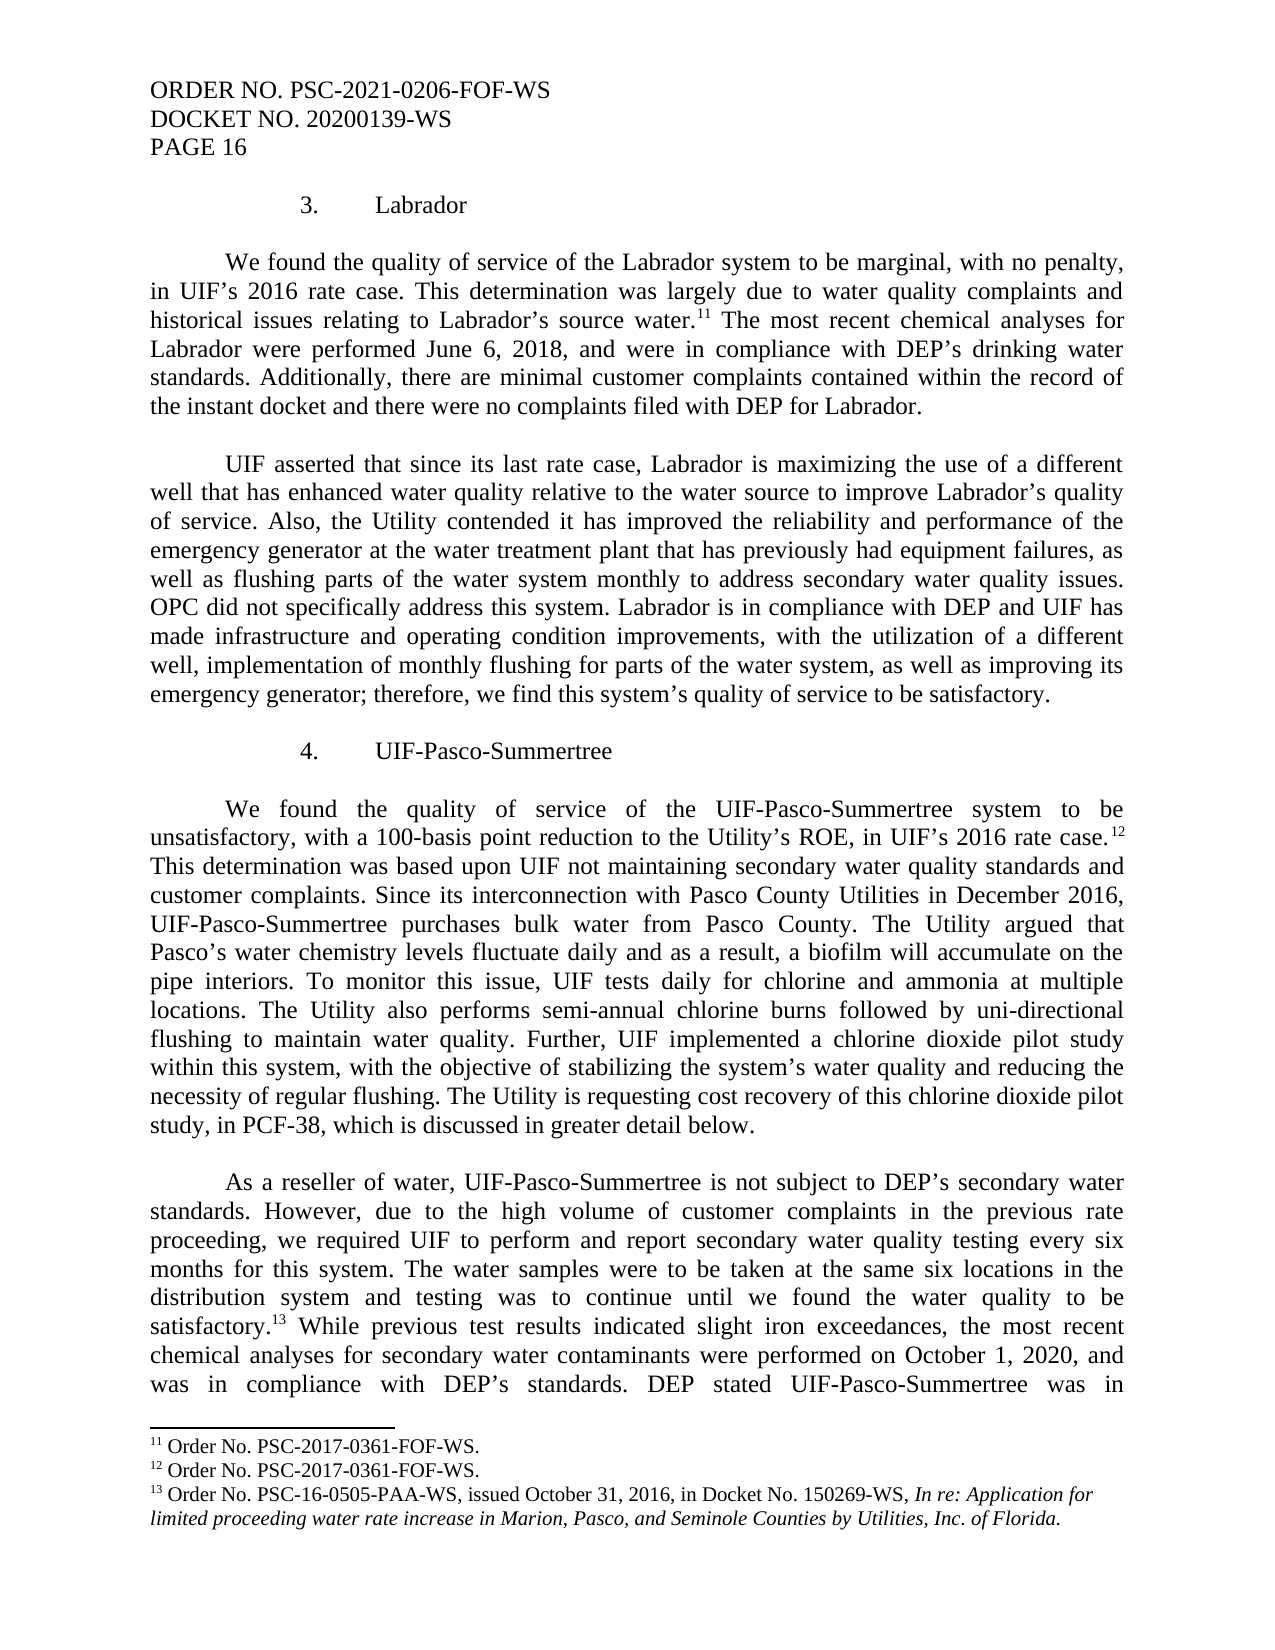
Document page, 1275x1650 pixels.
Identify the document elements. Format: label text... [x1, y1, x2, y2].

text We found the quality of service of the Labrador system to be marginal, with no penalty, in UIF’s 2016 rate case. This determination was largely due to water quality complaints and historical issues relating to Labrador’s source water. The most recent chemical analyses for Labrador were performed June 6, 2018, and were in compliance with DEP’s drinking water standards. Additionally, there are minimal customer complaints contained within the record of the instant docket and there were no complaints filed with DEP for Labrador. [150, 247, 1125, 420]
list UIF-Pasco-Summertree [300, 736, 1125, 765]
list Labrador [300, 190, 1125, 219]
text UIF asserted that since its last rate case, Labrador is maximizing the use of a different well that has enhanced water quality relative to the water source to improve Labrador’s quality of service. Also, the Utility contended it has improved the reliability and performance of the emergency generator at the water treatment plant that has previously had equipment failures, as well as flushing parts of the water system monthly to address secondary water quality issues. OPC did not specifically address this system. Labrador is in compliance with DEP and UIF has made infrastructure and operating condition improvements, with the utilization of a different well, implementation of monthly flushing for parts of the water system, as well as improving its emergency generator; therefore, we find this system’s quality of service to be satisfactory. [150, 449, 1125, 707]
text We found the quality of service of the UIF-Pasco-Summertree system to be unsatisfactory, with a 100-basis point reduction to the Utility’s ROE, in UIF’s 2016 rate case. This determination was based upon UIF not maintaining secondary water quality standards and customer complaints. Since its interconnection with Pasco County Utilities in December 2016, UIF-Pasco-Summertree purchases bulk water from Pasco County. The Utility argued that Pasco’s water chemistry levels fluctuate daily and as a result, a biofilm will accumulate on the pipe interiors. To monitor this issue, UIF tests daily for chlorine and ammonia at multiple locations. The Utility also performs semi-annual chlorine burns followed by uni-directional flushing to maintain water quality. Further, UIF implemented a chlorine dioxide pilot study within this system, with the objective of stabilizing the system’s water quality and reducing the necessity of regular flushing. The Utility is requesting cost recovery of this chlorine dioxide pilot study, in PCF-38, which is discussed in greater detail below. [150, 794, 1125, 1139]
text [150, 1167, 1125, 1397]
